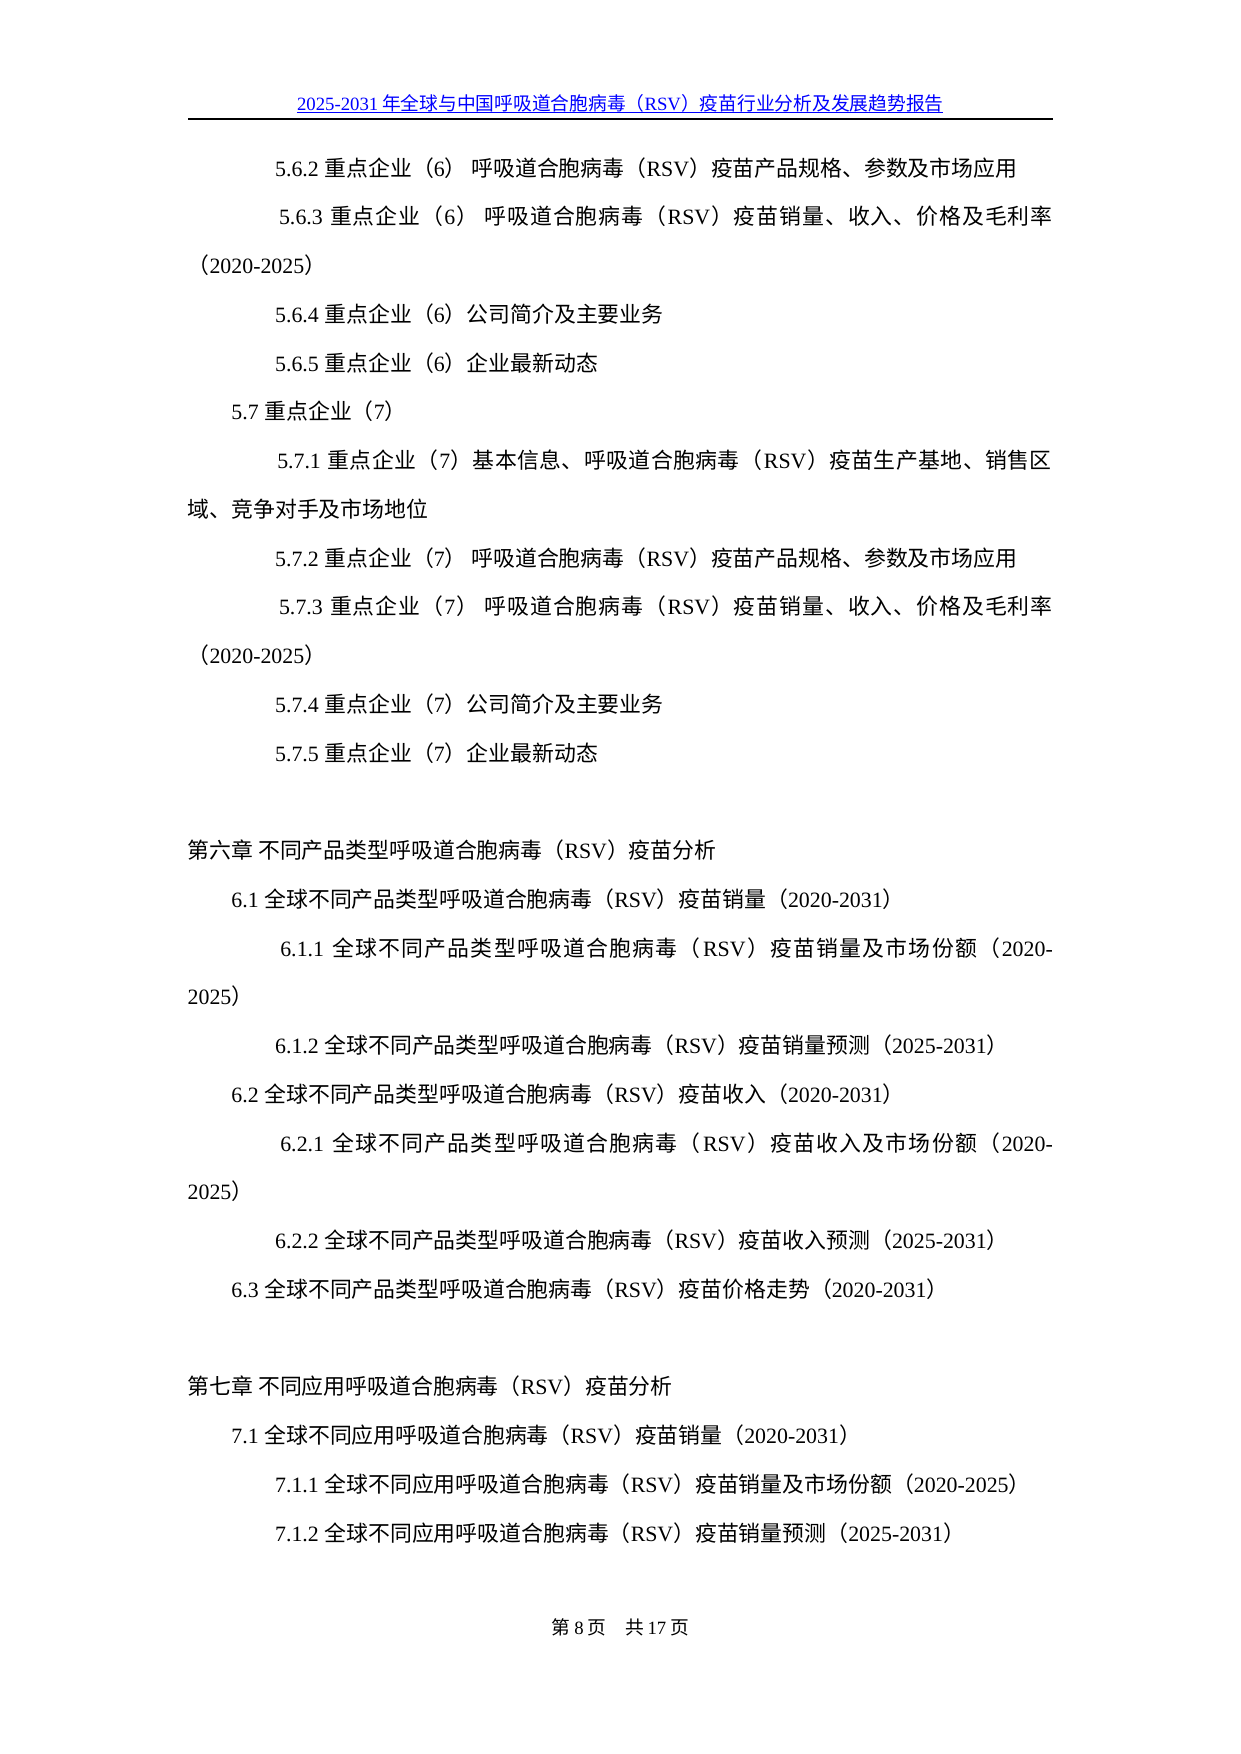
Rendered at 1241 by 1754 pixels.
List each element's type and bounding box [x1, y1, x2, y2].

text [187, 150, 1053, 1548]
